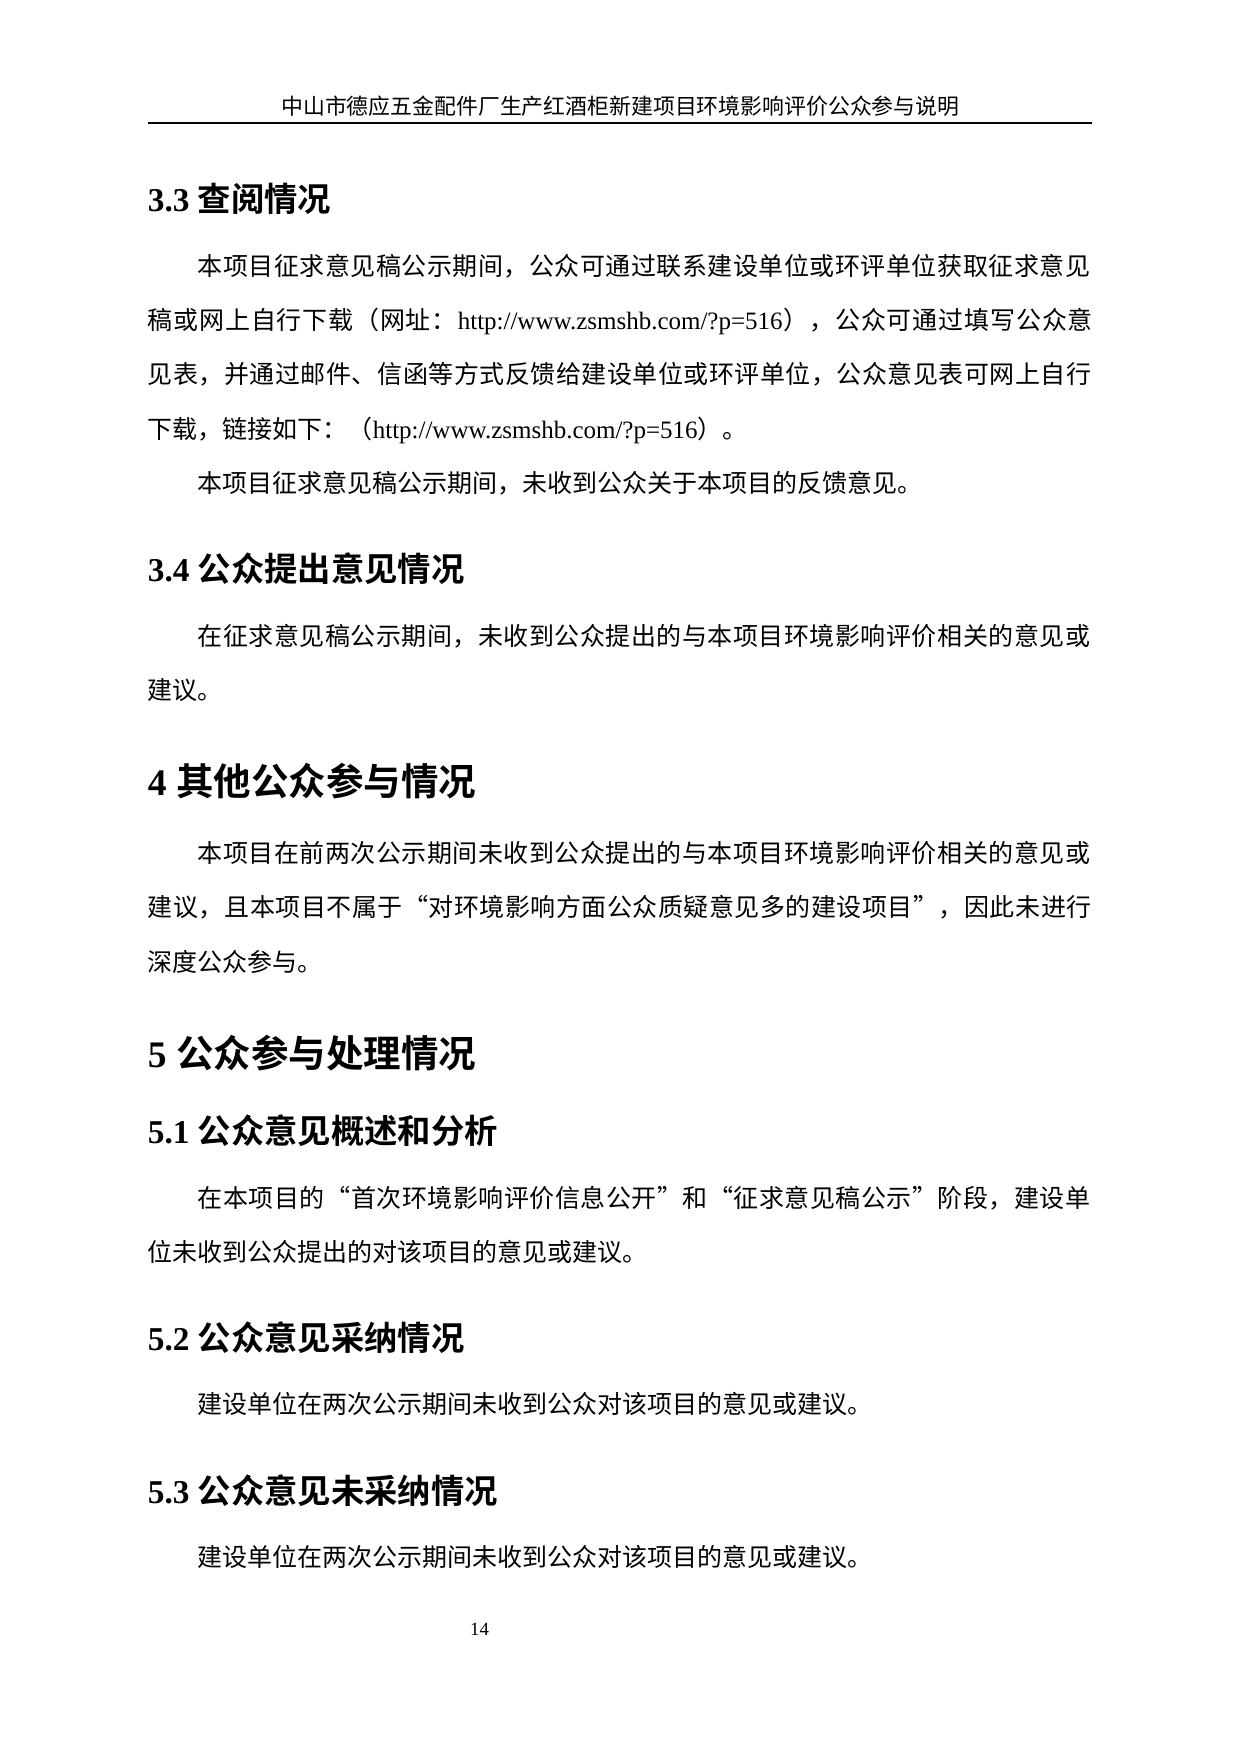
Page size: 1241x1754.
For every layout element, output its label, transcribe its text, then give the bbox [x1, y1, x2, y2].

subtitle 4 其他公众参与情况 [148, 752, 1092, 806]
text 3.4 公众提出意见情况 [148, 543, 1092, 591]
text 本项目在前两次公示期间未收到公众提出的与本项目环境影响评价相关的意见或建议，且本项目不属于“对环境影响方面公众质疑意见多的建设项目”，因此未进行深度公众参与。 [148, 833, 1092, 978]
text 建设单位在两次公示期间未收到公众对该项目的意见或建议。 [148, 1538, 1092, 1574]
subtitle 5 公众参与处理情况 [148, 1023, 1092, 1078]
text 5.3 公众意见未采纳情况 [148, 1464, 1092, 1513]
text 本项目征求意见稿公示期间，公众可通过联系建设单位或环评单位获取征求意见稿或网上自行下载（网址：http://www.zsmshb.com/?p=516），公众可通过填写公众意见表，并通过邮件、信函等方式反馈给建设单位或环评单位，公众意见表可网上自行下载，链接如下：（http://www.zsmshb.com/?p=516）。 [148, 246, 1092, 445]
text 在征求意见稿公示期间，未收到公众提出的与本项目环境影响评价相关的意见或建议。 [148, 616, 1092, 707]
text 本项目征求意见稿公示期间，未收到公众关于本项目的反馈意见。 [148, 463, 1092, 500]
text 在本项目的“首次环境影响评价信息公开”和“征求意见稿公示”阶段，建设单位未收到公众提出的对该项目的意见或建议。 [148, 1178, 1092, 1269]
text 5.1 公众意见概述和分析 [148, 1105, 1092, 1153]
text 5.2 公众意见采纳情况 [148, 1312, 1092, 1360]
text 3.3 查阅情况 [148, 173, 1092, 221]
text 建设单位在两次公示期间未收到公众对该项目的意见或建议。 [148, 1385, 1092, 1421]
